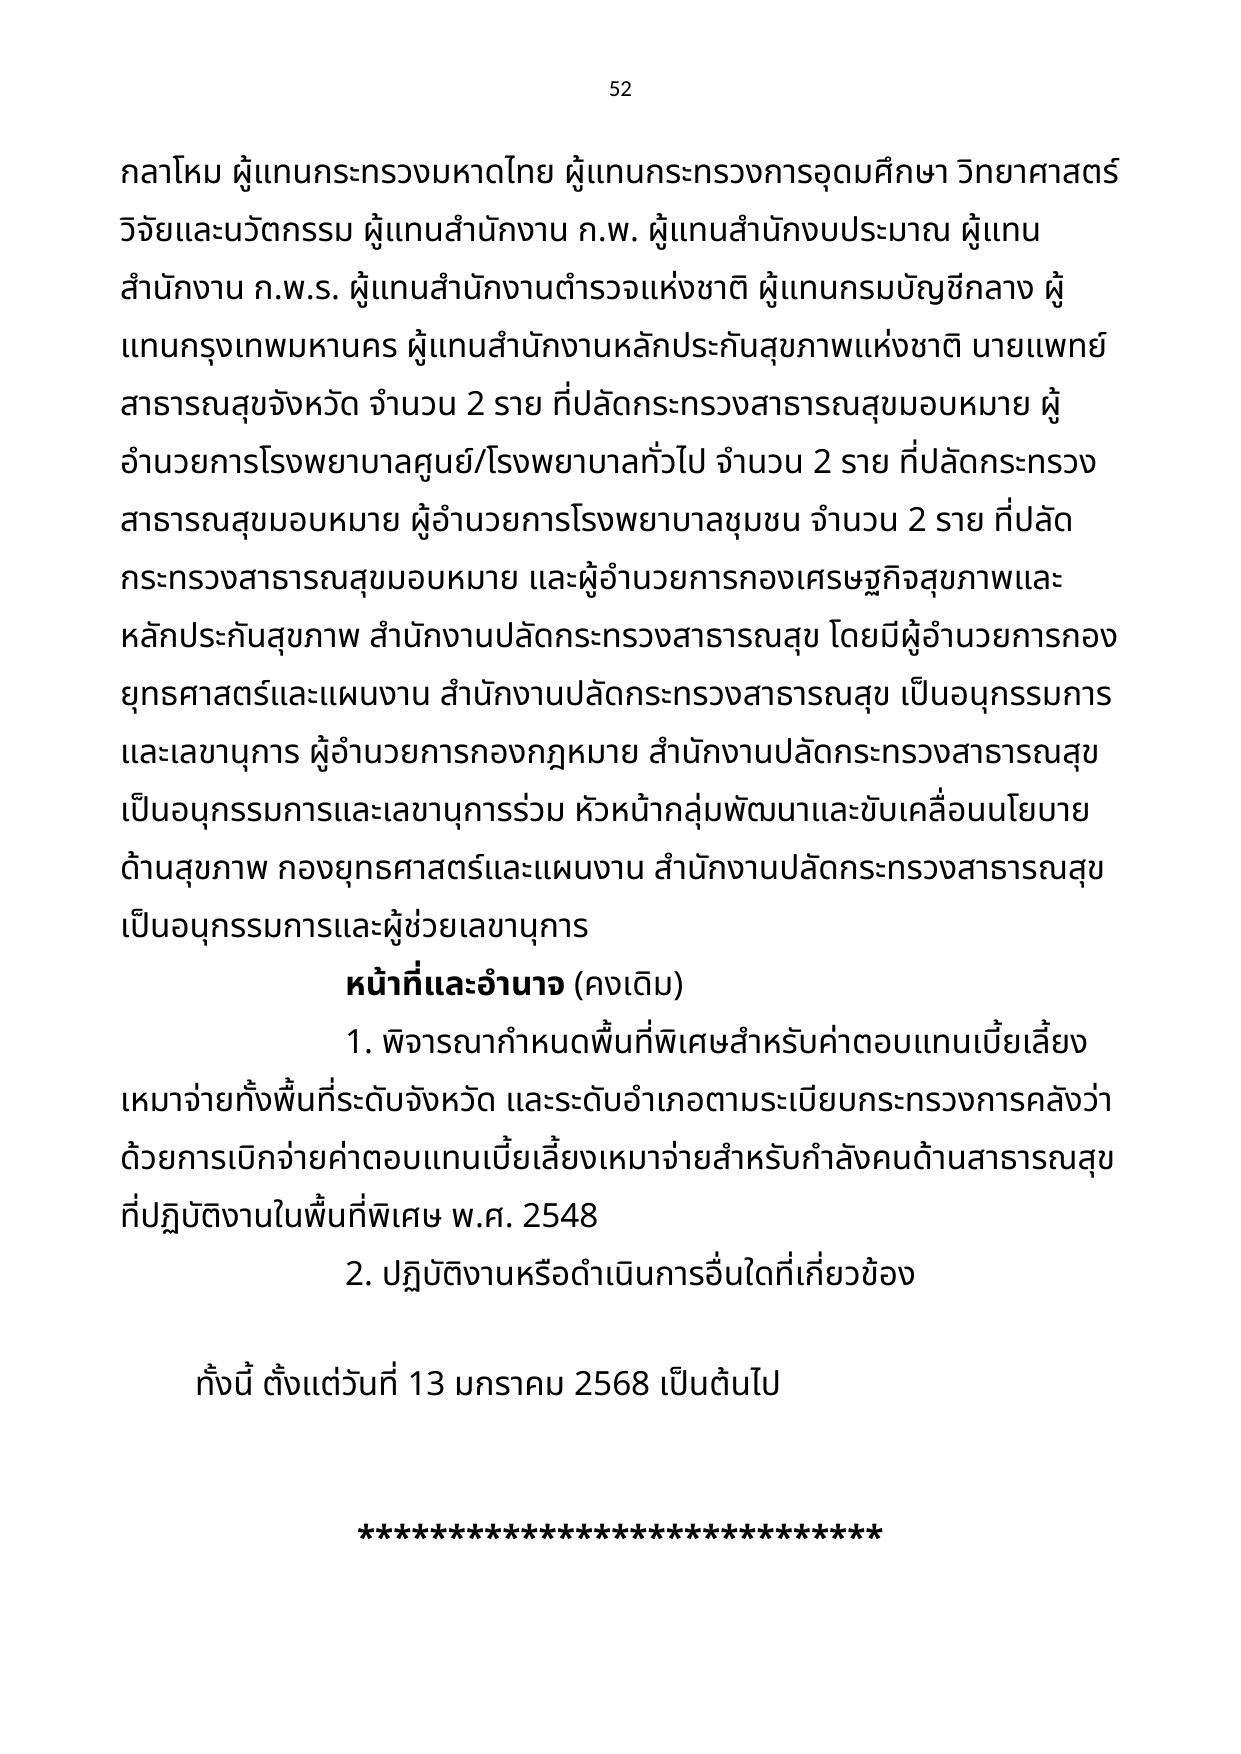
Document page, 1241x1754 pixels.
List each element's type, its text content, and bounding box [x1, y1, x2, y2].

text 1. พิจารณากำหนดพื้นที่พิเศษสำหรับค่าตอบแทนเบี้ยเลี้ยงเหมาจ่ายทั้งพื้นที่ระดับจังหวัด และระดับอำเภอตามระเบียบกระทรวงการคลังว่าด้วยการเบิกจ่ายค่าตอบแทนเบี้ยเลี้ยงเหมาจ่ายสำหรับกำลังคนด้านสาธารณสุขที่ปฏิบัติงานในพื้นที่พิเศษ พ.ศ. 2548 [120, 1018, 1120, 1242]
text หน้าที่และอำนาจ (คงเดิม) [120, 959, 1120, 1010]
text ***************************** [120, 1523, 1120, 1556]
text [120, 148, 1120, 952]
text 2. ปฏิบัติงานหรือดำเนินการอื่นใดที่เกี่ยวข้อง [120, 1250, 1120, 1300]
text ทั้งนี้ ตั้งแต่วันที่ 13 มกราคม 2568 เป็นต้นไป [120, 1360, 1120, 1411]
